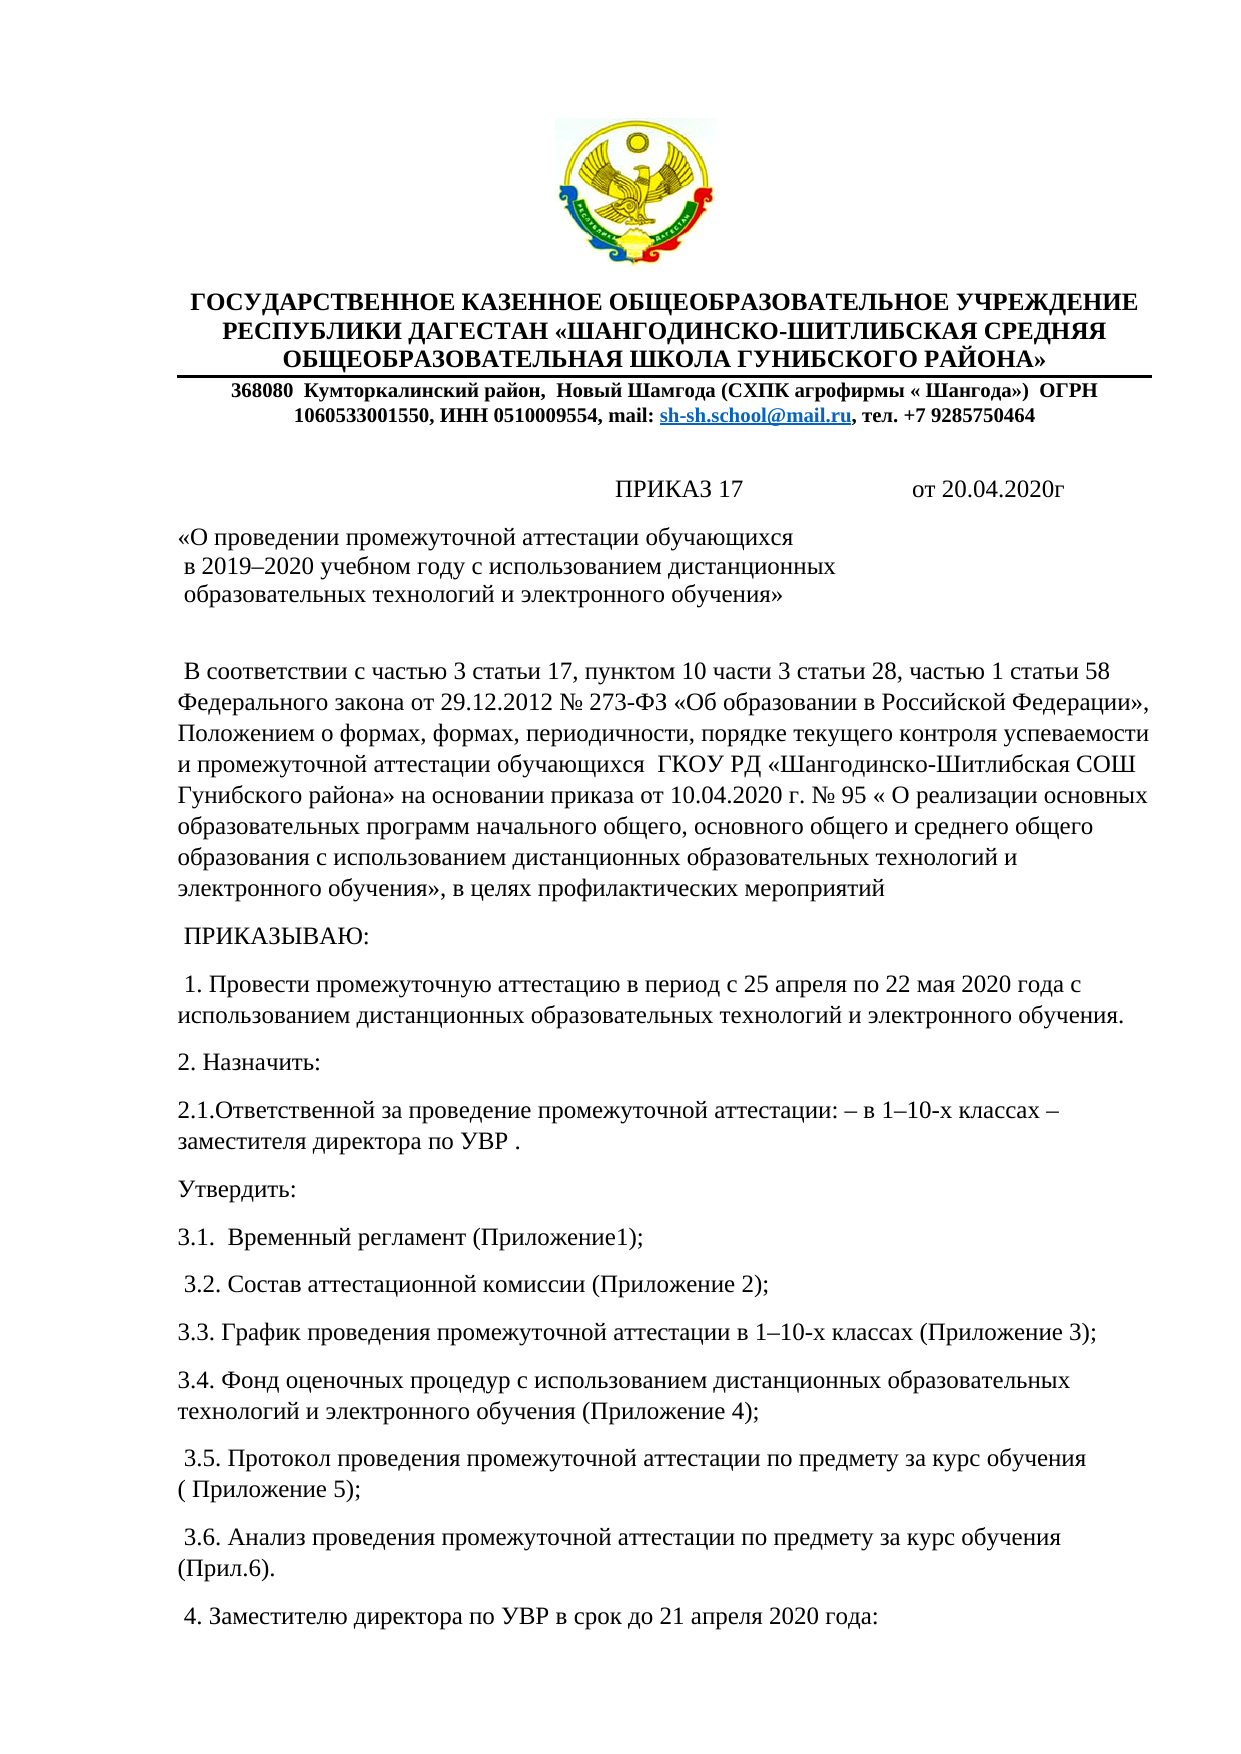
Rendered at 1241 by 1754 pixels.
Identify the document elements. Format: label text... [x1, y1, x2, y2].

text в 2019–2020 учебном году с использованием дистанционных [177, 551, 1152, 579]
text 3.6. Анализ проведения промежуточной аттестации по предмету за курс обучения (Прил.6). [177, 1522, 1152, 1582]
text В соответствии с частью 3 статьи 17, пунктом 10 части 3 статьи 28, частью 1 статьи 58 Федерального закона от 29.12.2012 № 273-ФЗ «Об образовании в Российской Федерации», Положением о формах, формах, периодичности, порядке текущего контроля успеваемости и промежуточной аттестации обучающихся ГКОУ РД «Шангодинско-Шитлибская СОШ Гунибского района» на основании приказа от 10.04.2020 г. № 95 « О реализации основных образовательных программ начального общего, основного общего и среднего общего образования с использованием дистанционных образовательных технологий и электронного обучения», в целях профилактических мероприятий [177, 656, 1152, 902]
text ПРИКАЗ 17 от 20.04.2020г [177, 474, 1152, 503]
text «О проведении промежуточной аттестации обучающихся [177, 522, 1152, 551]
text 2. Назначить: [177, 1047, 1152, 1076]
text 4. Заместителю директора по УВР в срок до 21 апреля 2020 года: [177, 1601, 1152, 1630]
text 1. Провести промежуточную аттестацию в период с 25 апреля по 22 мая 2020 года с использованием дистанционных образовательных технологий и электронного обучения. [177, 969, 1152, 1028]
picture [555, 118, 718, 269]
text Утвердить: [177, 1174, 1152, 1203]
text 2.1.Ответственной за проведение промежуточной аттестации: – в 1–10-х классах – заместителя директора по УВР . [177, 1095, 1152, 1155]
text 368080 Кумторкалинский район, Новый Шамгода (СХПК агрофирмы « Шангода») ОГРН 1060533001550, ИНН 0510009554, mail: sh-sh.school@mail.ru, тел. +7 9285750464 [177, 378, 1152, 427]
text 3.3. График проведения промежуточной аттестации в 1–10-х классах (Приложение 3); [177, 1317, 1152, 1346]
text 3.1. Временный регламент (Приложение1); [177, 1222, 1152, 1250]
text 3.5. Протокол проведения промежуточной аттестации по предмету за курс обучения ( Приложение 5); [177, 1443, 1152, 1503]
text 3.4. Фонд оценочных процедур с использованием дистанционных образовательных технологий и электронного обучения (Приложение 4); [177, 1365, 1152, 1424]
text ГОСУДАРСТВЕННОЕ КАЗЕННОЕ ОБЩЕОБРАЗОВАТЕЛЬНОЕ УЧРЕЖДЕНИЕ РЕСПУБЛИКИ ДАГЕСТАН «ШАНГОДИНСКО-ШИТЛИБСКАЯ СРЕДНЯЯ ОБЩЕОБРАЗОВАТЕЛЬНАЯ ШКОЛА ГУНИБСКОГО РАЙОНА» [177, 287, 1152, 375]
text ПРИКАЗЫВАЮ: [177, 921, 1152, 950]
text 3.2. Состав аттестационной комиссии (Приложение 2); [177, 1269, 1152, 1298]
text образовательных технологий и электронного обучения» [177, 579, 1152, 608]
